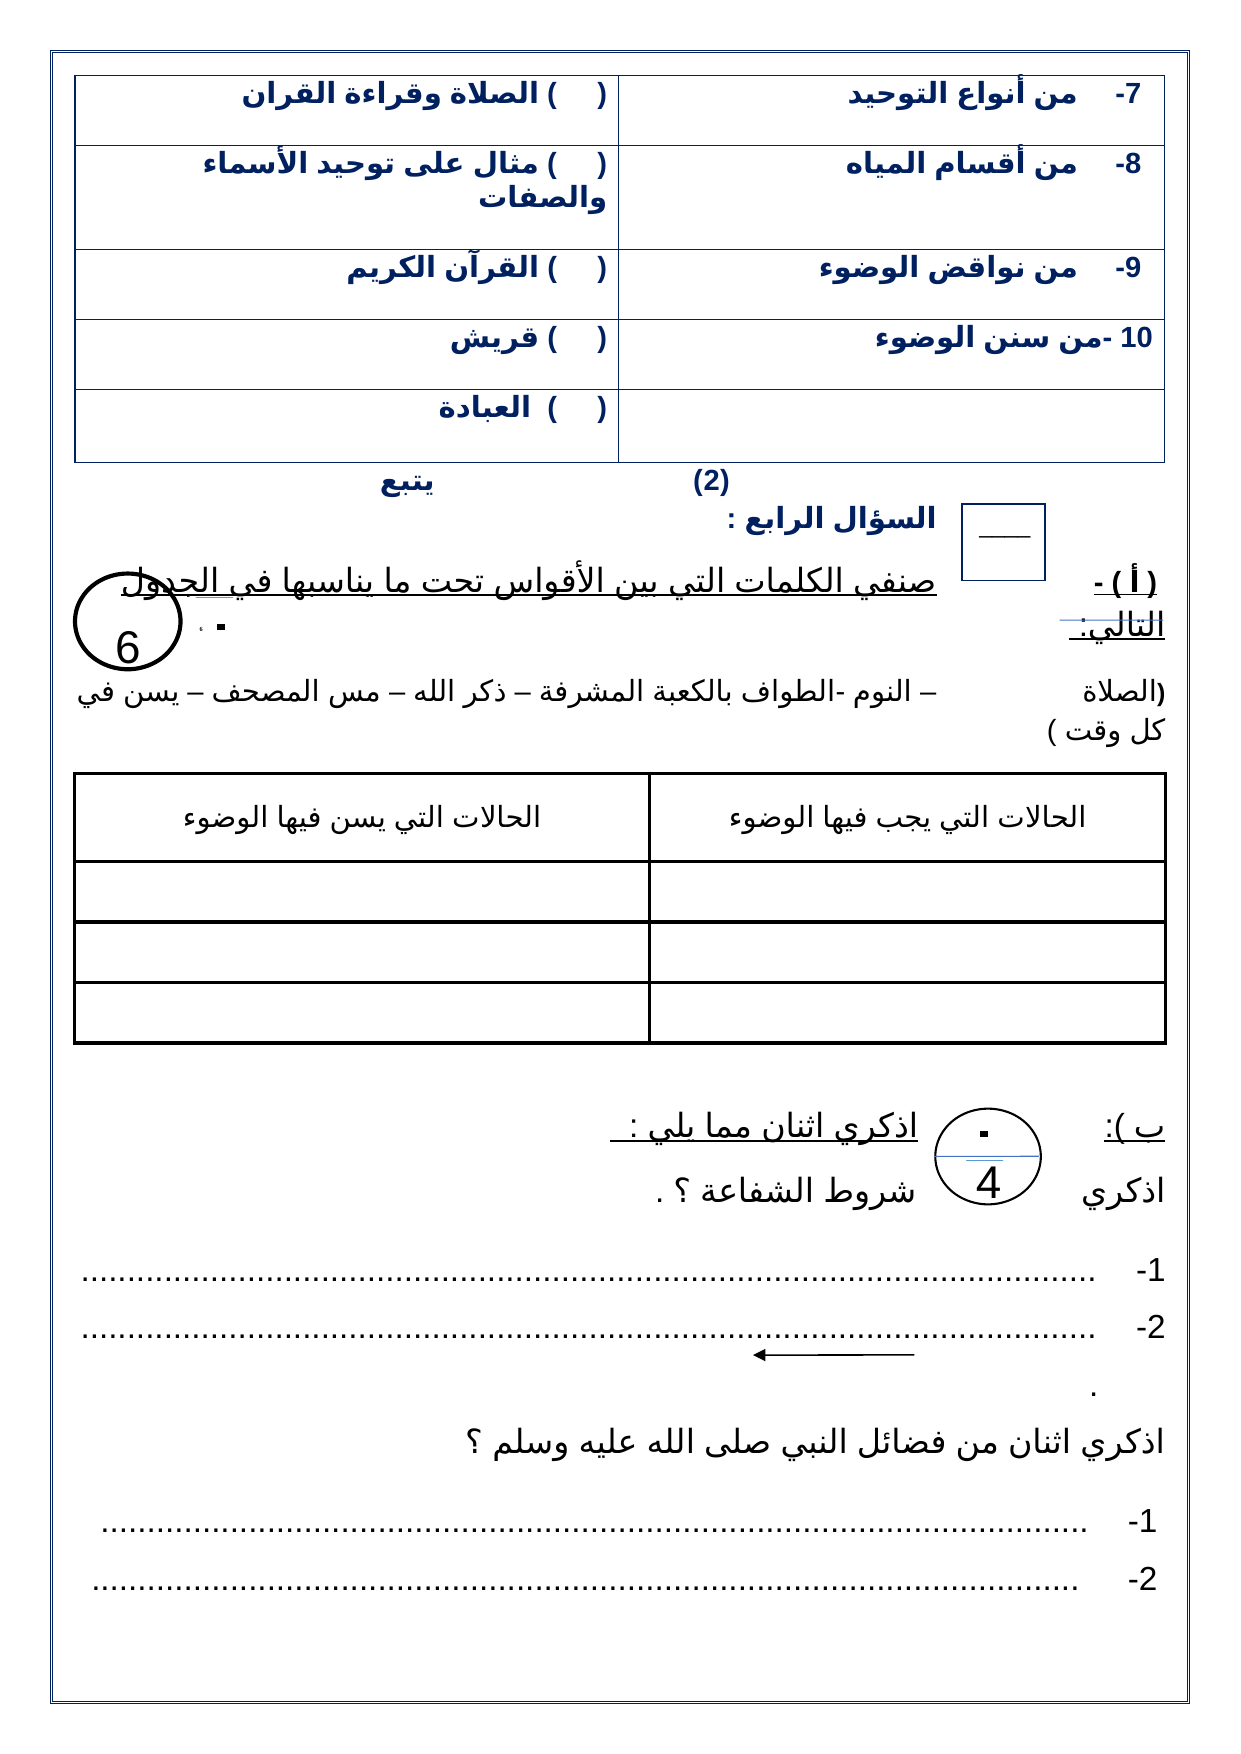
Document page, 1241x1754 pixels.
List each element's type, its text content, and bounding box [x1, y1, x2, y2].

table_cell [651, 924, 1164, 981]
list ........................................................................................................... [75, 1501, 1128, 1539]
table_header الحالات التي يجب فيها الوضوء [651, 775, 1164, 860]
table_cell ( ) العبادة [76, 390, 618, 462]
text ب ): اذكري اثنان مما يلي : [75, 1106, 1165, 1145]
table_header الحالات التي يسن فيها الوضوء [76, 775, 648, 860]
text اذكري اثنان من فضائل النبي صلى الله عليه وسلم ؟ [75, 1422, 1165, 1461]
table_cell ( ) القرآن الكريم [76, 250, 618, 319]
table_cell [619, 390, 1164, 462]
table_cell [76, 984, 648, 1041]
table_cell [651, 863, 1164, 920]
text (2) يتبع [75, 463, 1054, 496]
list ............................................................................................................... [75, 1307, 1136, 1403]
table_cell ( ) مثال على توحيد الأسماء والصفات [76, 146, 618, 249]
table_cell من أقسام المياه [619, 146, 1164, 249]
table_cell ( ) الصلاة وقراءة القران [76, 76, 618, 145]
table_cell ( ) قريش [76, 320, 618, 389]
table_cell من أنواع التوحيد [619, 76, 1164, 145]
text (الصلاة – النوم -الطواف بالكعبة المشرفة – ذكر الله – مس المصحف – يسن في كل وقت ) [75, 674, 1165, 746]
table_cell 10 -من سنن الوضوء [619, 320, 1164, 389]
table_cell [76, 863, 648, 920]
table_cell [76, 924, 648, 981]
text السؤال الرابع : [75, 501, 1165, 535]
table_cell من نواقض الوضوء [619, 250, 1164, 319]
list ........................................................................................................... [75, 1558, 1128, 1597]
text اذكري شروط الشفاعة ؟ . [75, 1171, 1165, 1210]
list .............................................................................................................. [75, 1250, 1136, 1288]
text ( أ ) - صنفي الكلمات التي بين الأقواس تحت ما يناسبها في الجدول التالي: [75, 561, 1165, 643]
table_cell [651, 984, 1164, 1041]
